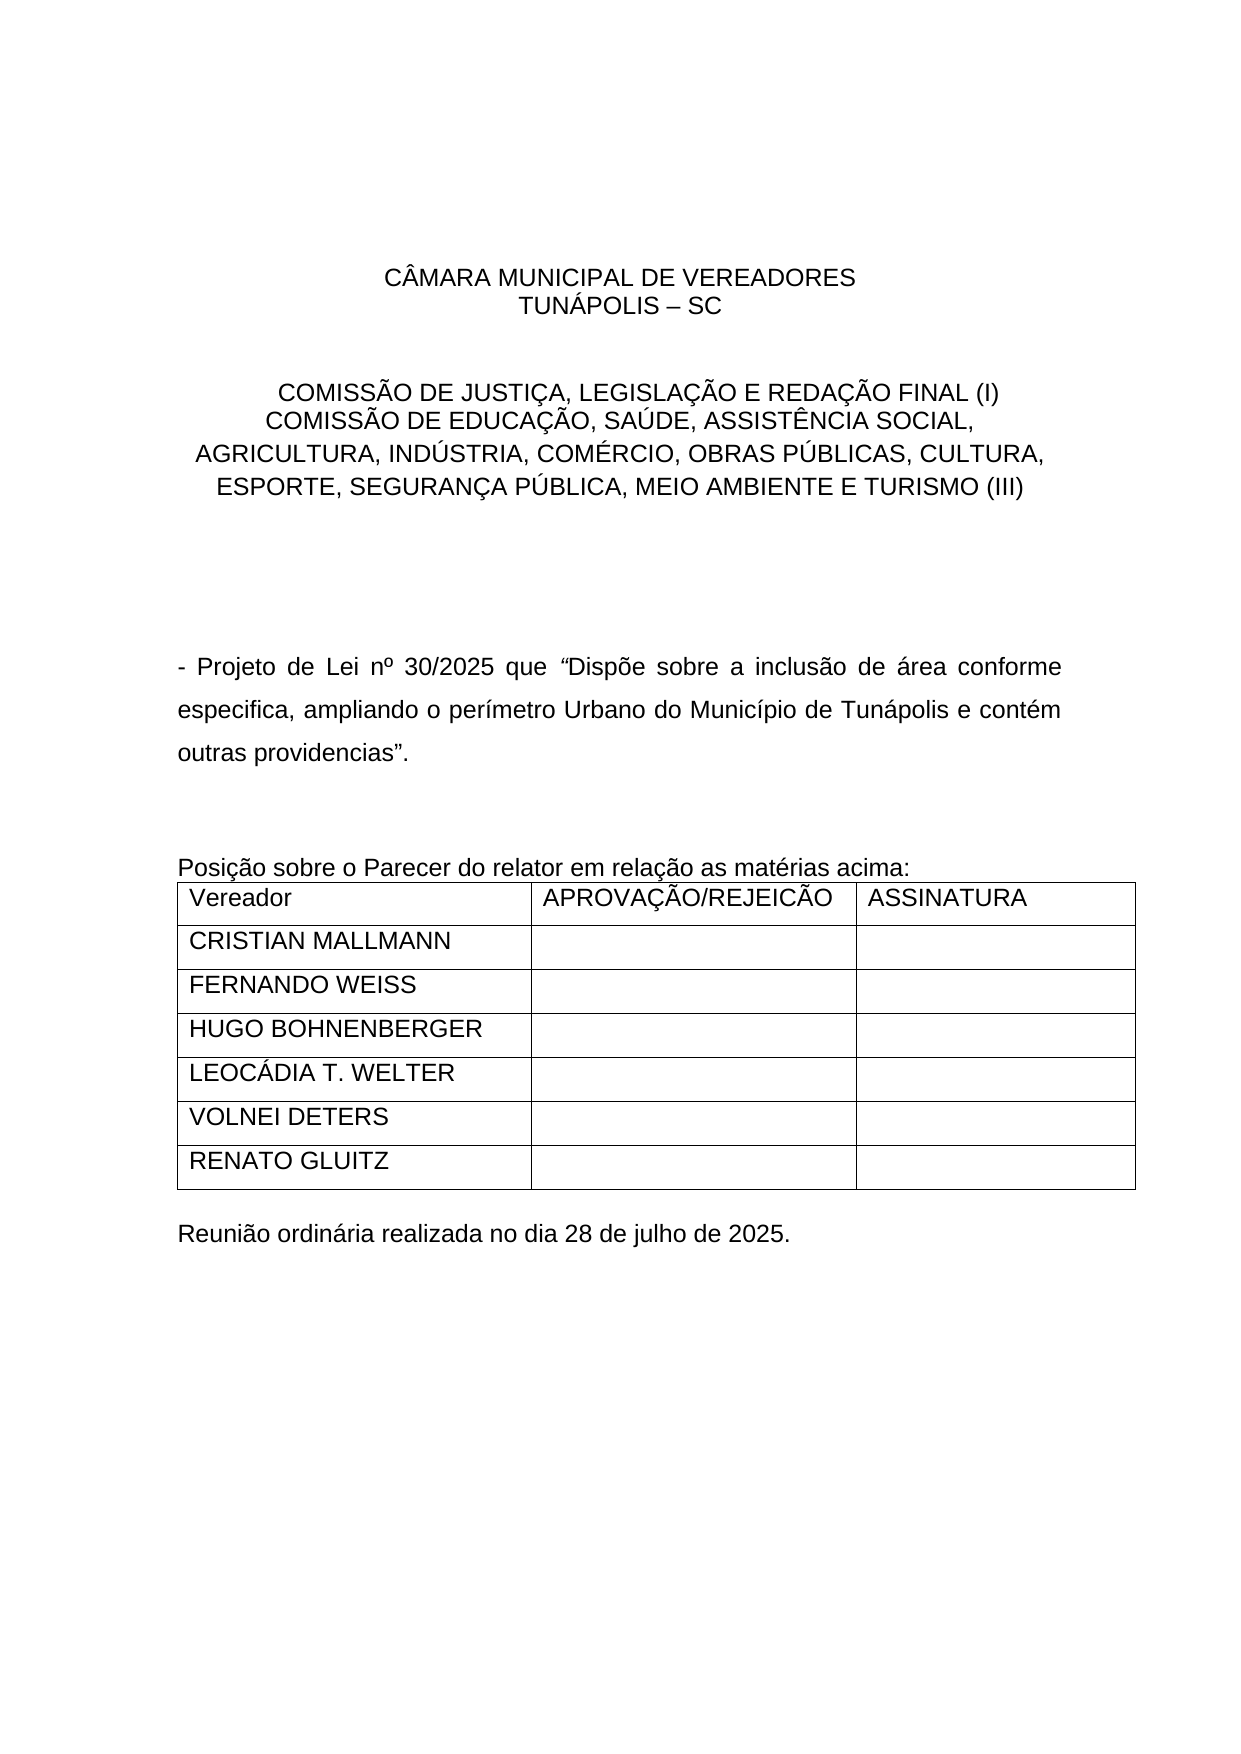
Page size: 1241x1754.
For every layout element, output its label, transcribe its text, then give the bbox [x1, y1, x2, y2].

text Reunião ordinária realizada no dia 28 de julho de 2025. [177, 1219, 1063, 1248]
text - Projeto de Lei nº 30/2025 que “Dispõe sobre a inclusão de área conforme especifica, ampliando o perímetro Urbano do Município de Tunápolis e contém outras providencias”. [177, 652, 1063, 767]
text COMISSÃO DE EDUCAÇÃO, SAÚDE, ASSISTÊNCIA SOCIAL, AGRICULTURA, INDÚSTRIA, COMÉRCIO, OBRAS PÚBLICAS, CULTURA, ESPORTE, SEGURANÇA PÚBLICA, MEIO AMBIENTE E TURISMO (III) [177, 406, 1063, 501]
table_cell [532, 926, 856, 969]
table_cell [857, 970, 1135, 1013]
table_cell [532, 970, 856, 1013]
text COMISSÃO DE JUSTIÇA, LEGISLAÇÃO E REDAÇÃO FINAL (I) [215, 378, 1063, 406]
table_header APROVAÇÃO/REJEICÃO [532, 883, 856, 925]
table_cell [857, 1146, 1135, 1189]
text CÂMARA MUNICIPAL DE VEREADORES [177, 263, 1063, 291]
table_cell [857, 1014, 1135, 1057]
table_cell [532, 1058, 856, 1101]
table_header Vereador [178, 883, 531, 925]
table_cell FERNANDO WEISS [178, 970, 531, 1013]
table_cell [532, 1014, 856, 1057]
table_header ASSINATURA [857, 883, 1135, 925]
table_cell LEOCÁDIA T. WELTER [178, 1058, 531, 1101]
table_cell [532, 1146, 856, 1189]
table_cell [857, 1102, 1135, 1145]
table_cell [532, 1102, 856, 1145]
text Posição sobre o Parecer do relator em relação as matérias acima: [177, 853, 1063, 882]
table_cell [857, 1058, 1135, 1101]
table_cell CRISTIAN MALLMANN [178, 926, 531, 969]
table_cell HUGO BOHNENBERGER [178, 1014, 531, 1057]
table_cell VOLNEI DETERS [178, 1102, 531, 1145]
text TUNÁPOLIS – SC [177, 291, 1063, 320]
table_cell RENATO GLUITZ [178, 1146, 531, 1189]
table_cell [857, 926, 1135, 969]
